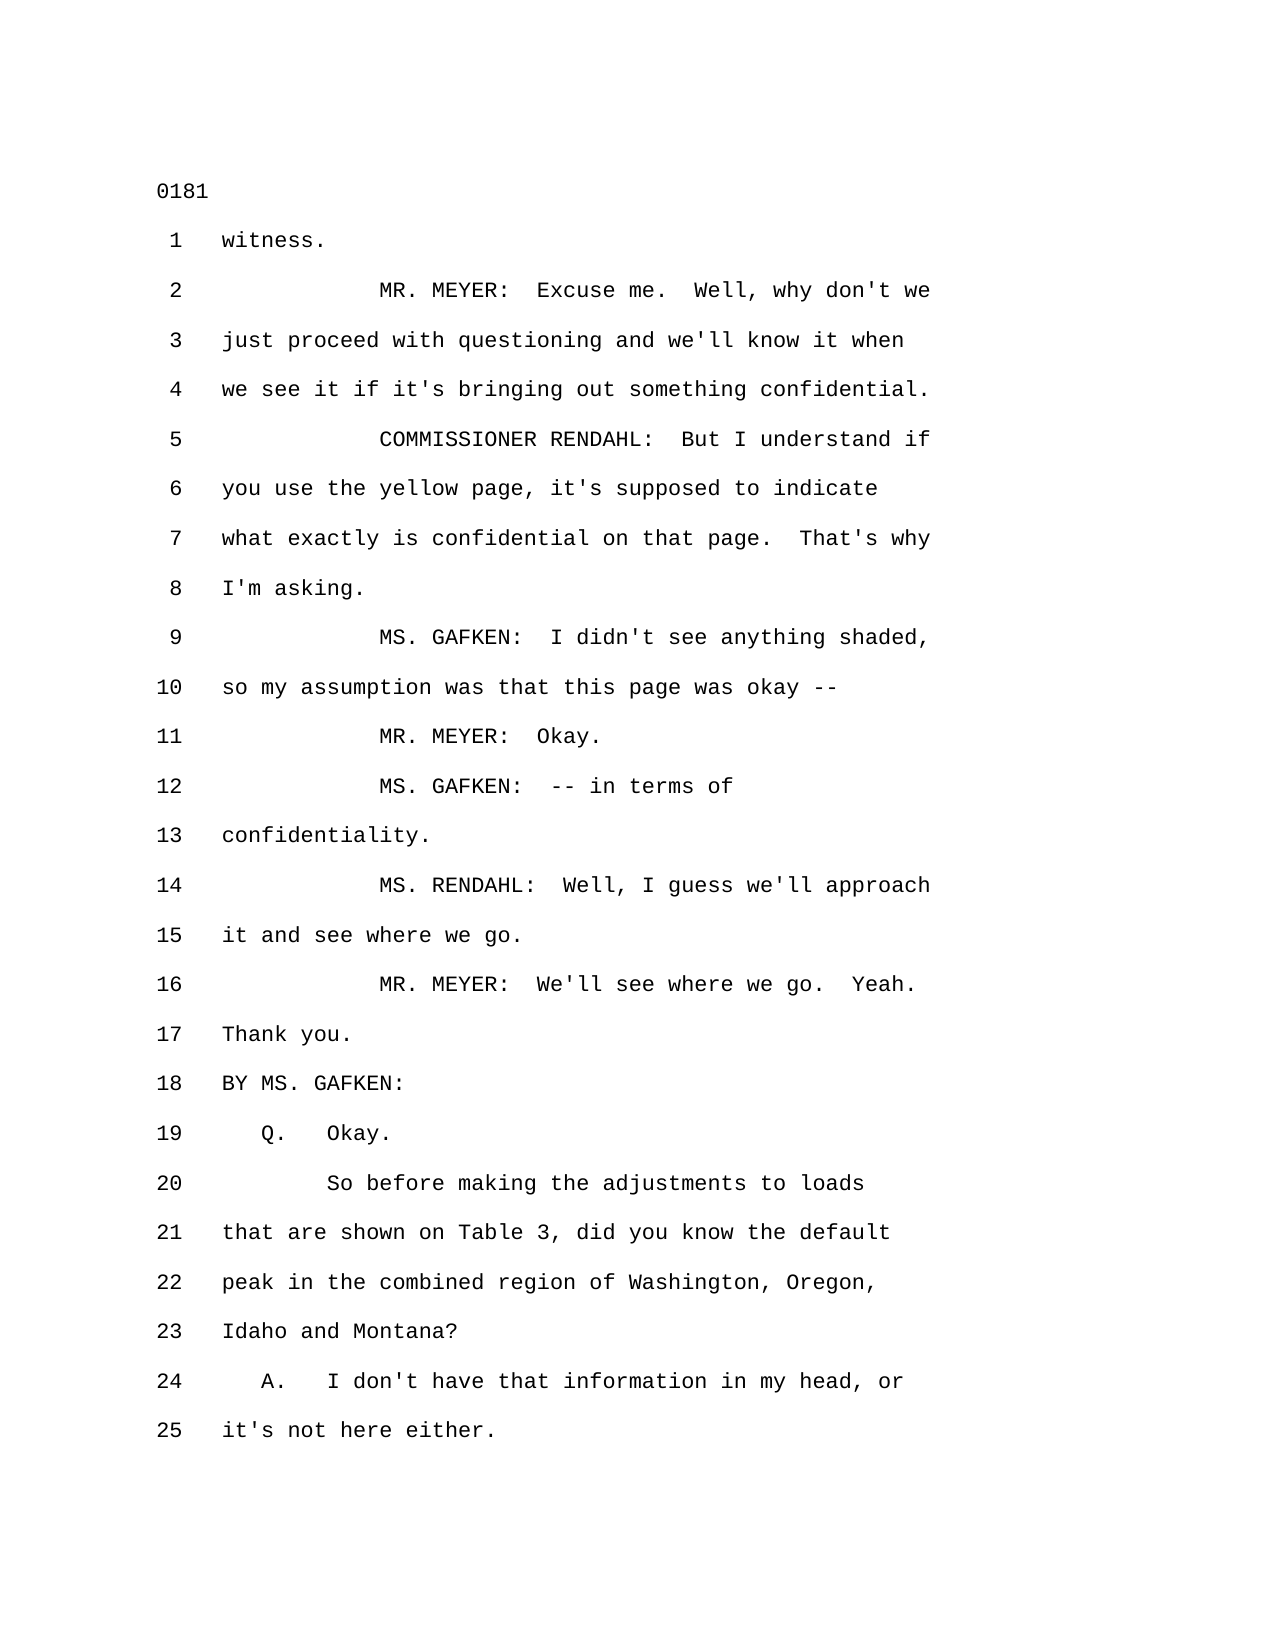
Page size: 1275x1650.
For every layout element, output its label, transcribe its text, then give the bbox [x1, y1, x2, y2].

text 7 what exactly is confidential on that page. That's why [156, 527, 1119, 552]
text 23 Idaho and Montana? [156, 1320, 1119, 1345]
text 17 Thank you. [156, 1023, 1119, 1048]
text 9 MS. GAFKEN: I didn't see anything shaded, [156, 626, 1119, 651]
text 6 you use the yellow page, it's supposed to indicate [156, 477, 1119, 502]
text 15 it and see where we go. [156, 924, 1119, 948]
text 18 BY MS. GAFKEN: [156, 1072, 1119, 1097]
text 8 I'm asking. [156, 577, 1119, 601]
text 12 MS. GAFKEN: -- in terms of [156, 775, 1119, 800]
text 4 we see it if it's bringing out something confidential. [156, 378, 1119, 403]
text 3 just proceed with questioning and we'll know it when [156, 329, 1119, 353]
text 16 MR. MEYER: We'll see where we go. Yeah. [156, 973, 1119, 998]
text 13 confidentiality. [156, 824, 1119, 849]
text 2 MR. MEYER: Excuse me. Well, why don't we [156, 279, 1119, 304]
text 0181 [156, 180, 1119, 205]
text 14 MS. RENDAHL: Well, I guess we'll approach [156, 874, 1119, 899]
text 20 So before making the adjustments to loads [156, 1172, 1119, 1196]
text 19 Q. Okay. [156, 1122, 1119, 1147]
text 1 witness. [156, 229, 1119, 254]
text 24 A. I don't have that information in my head, or [156, 1370, 1119, 1395]
text 11 MR. MEYER: Okay. [156, 725, 1119, 750]
text 10 so my assumption was that this page was okay -- [156, 676, 1119, 701]
text 25 it's not here either. [156, 1419, 1119, 1444]
text 21 that are shown on Table 3, did you know the default [156, 1221, 1119, 1246]
text 5 COMMISSIONER RENDAHL: But I understand if [156, 428, 1119, 453]
text 22 peak in the combined region of Washington, Oregon, [156, 1271, 1119, 1296]
